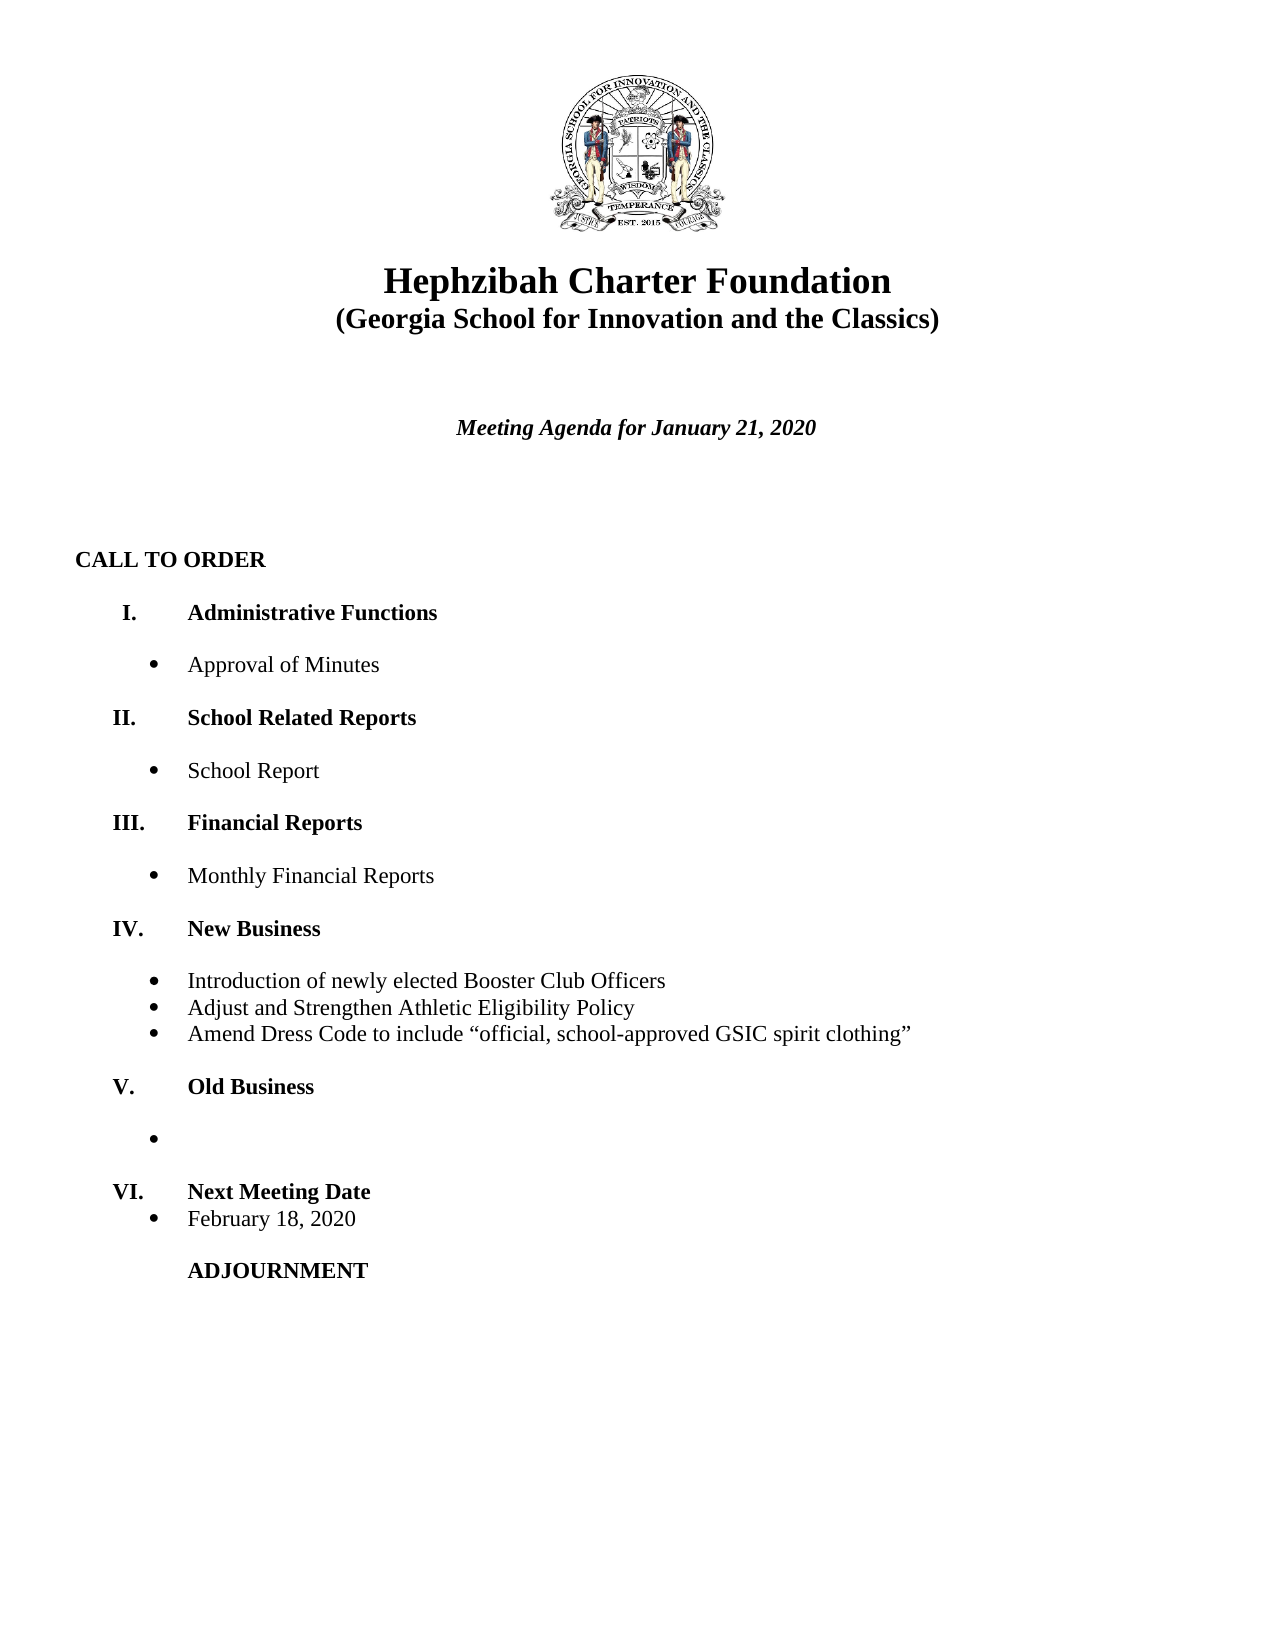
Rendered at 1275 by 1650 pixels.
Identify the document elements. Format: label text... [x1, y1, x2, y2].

list February 18, 2020 [150, 1205, 1200, 1231]
list Administrative Functions [75, 598, 1200, 625]
text Meeting Agenda for January 21, 2020 [75, 414, 1200, 440]
picture [532, 75, 743, 232]
list Financial Reports [112, 809, 1200, 836]
text Hephzibah Charter Foundation [75, 258, 1200, 301]
list Amend Dress Code to include “official, school-approved GSIC spirit clothing” [150, 1020, 1200, 1047]
list School Related Reports [112, 704, 1200, 730]
list School Report [150, 757, 1200, 783]
text ADJOURNMENT [112, 1257, 1200, 1284]
list Introduction of newly elected Booster Club Officers [150, 967, 1200, 994]
list Adjust and Strengthen Athletic Eligibility Policy [150, 994, 1200, 1020]
list Approval of Minutes [150, 651, 1200, 678]
list Old Business [112, 1073, 1200, 1099]
list Next Meeting Date [112, 1178, 1200, 1205]
list New Business [112, 915, 1200, 941]
text (Georgia School for Innovation and the Classics) [75, 301, 1200, 335]
text CALL TO ORDER [75, 546, 1200, 572]
list Monthly Financial Reports [150, 862, 1200, 888]
